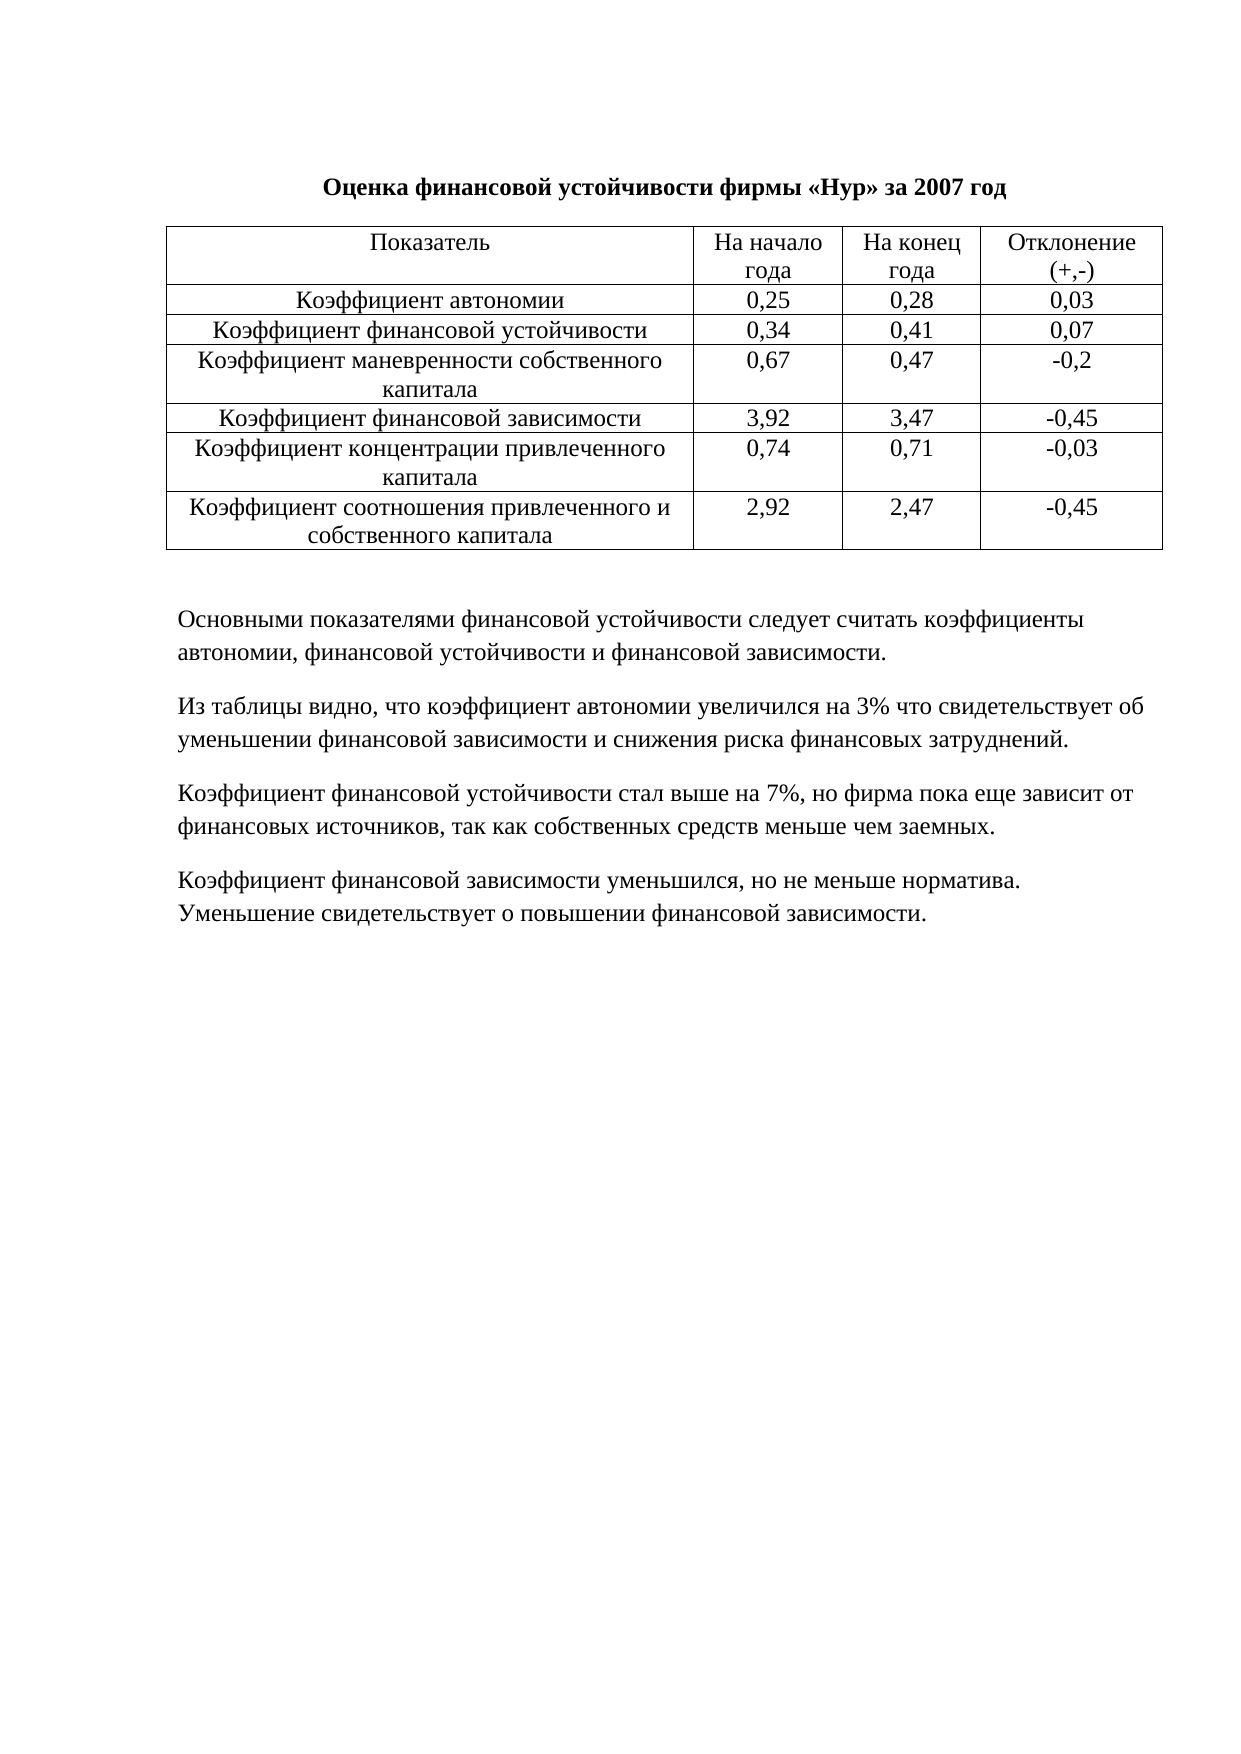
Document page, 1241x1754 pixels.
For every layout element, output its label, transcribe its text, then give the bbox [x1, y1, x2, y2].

table_cell Коэффициент финансовой устойчивости [167, 315, 693, 344]
table_cell -0,2 [981, 345, 1162, 402]
text Коэффициент финансовой устойчивости стал выше на 7%, но фирма пока еще зависит от финансовых источников, так как собственных средств меньше чем заемных. [177, 778, 1152, 840]
table_cell 3,47 [843, 404, 980, 432]
table_cell 0,41 [843, 315, 980, 344]
table_cell Коэффициент маневренности собственного капитала [167, 345, 693, 402]
table_cell 0,67 [694, 345, 842, 402]
table_cell 2,47 [843, 492, 980, 549]
table_cell 2,92 [694, 492, 842, 549]
table_cell Коэффициент соотношения привлеченного и собственного капитала [167, 492, 693, 549]
table_header На конец года [843, 227, 980, 284]
table_cell -0,45 [981, 492, 1162, 549]
table_cell 0,25 [694, 285, 842, 314]
text Оценка финансовой устойчивости фирмы «Нур» за 2007 год [177, 172, 1152, 201]
table_cell 0,71 [843, 433, 980, 491]
table_cell 0,34 [694, 315, 842, 344]
table_cell -0,45 [981, 404, 1162, 432]
table_cell 0,74 [694, 433, 842, 491]
text Коэффициент финансовой зависимости уменьшился, но не меньше норматива. Уменьшение свидетельствует о повышении финансовой зависимости. [177, 865, 1152, 927]
text Основными показателями финансовой устойчивости следует считать коэффициенты автономии, финансовой устойчивости и финансовой зависимости. [177, 604, 1152, 666]
table_cell Коэффициент концентрации привлеченного капитала [167, 433, 693, 491]
table_cell 0,03 [981, 285, 1162, 314]
table_header Отклонение (+,-) [981, 227, 1162, 284]
table_cell -0,03 [981, 433, 1162, 491]
table_header На начало года [694, 227, 842, 284]
table_cell 0,07 [981, 315, 1162, 344]
table_cell 0,47 [843, 345, 980, 402]
table_cell Коэффициент автономии [167, 285, 693, 314]
table_cell 3,92 [694, 404, 842, 432]
text Из таблицы видно, что коэффициент автономии увеличился на 3% что свидетельствует об уменьшении финансовой зависимости и снижения риска финансовых затруднений. [177, 691, 1152, 753]
table_cell Коэффициент финансовой зависимости [167, 404, 693, 432]
table_header Показатель [167, 227, 693, 284]
table_cell 0,28 [843, 285, 980, 314]
